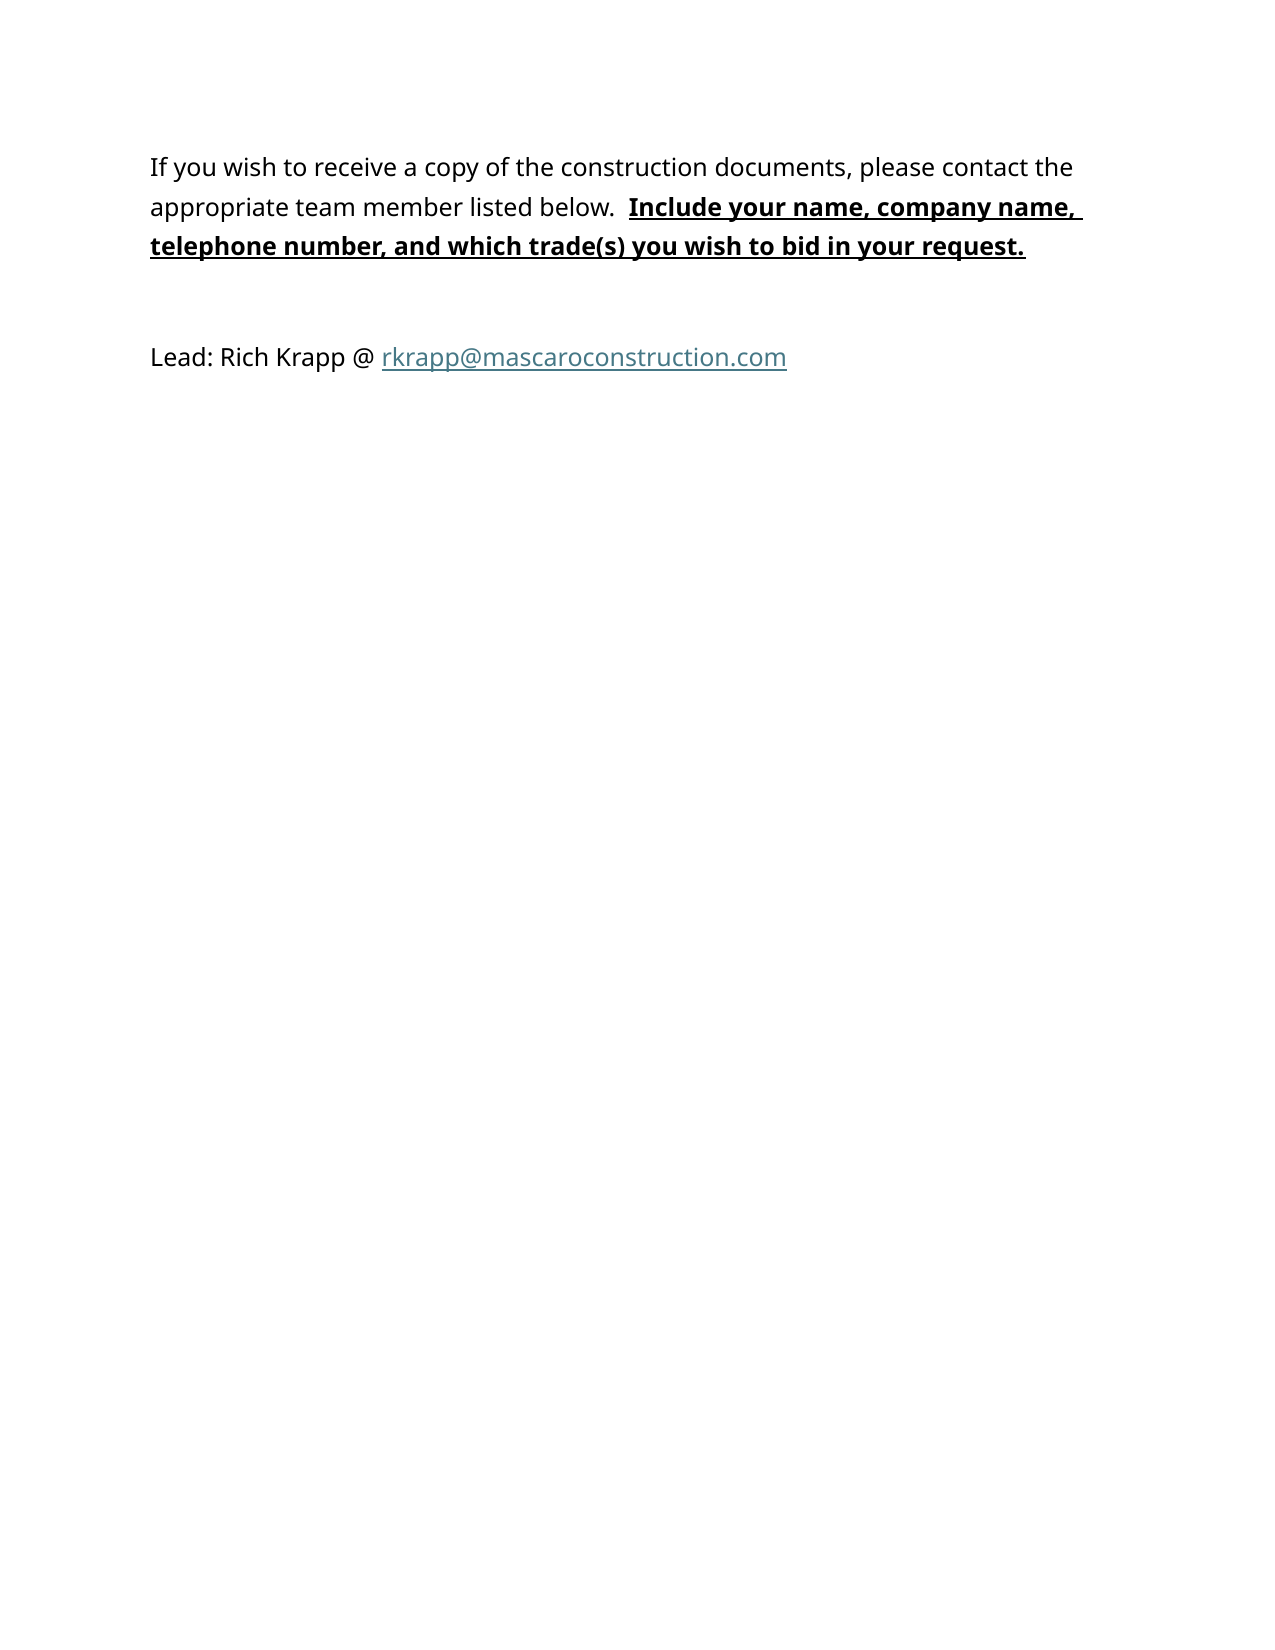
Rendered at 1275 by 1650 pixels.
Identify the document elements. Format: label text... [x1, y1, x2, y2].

text If you wish to receive a copy of the construction documents, please contact the appropriate team member listed below. Include your name, company name, telephone number, and which trade(s) you wish to bid in your request. [150, 150, 1125, 262]
text Lead: Rich Krapp @ rkrapp@mascaroconstruction.com [150, 340, 1125, 374]
